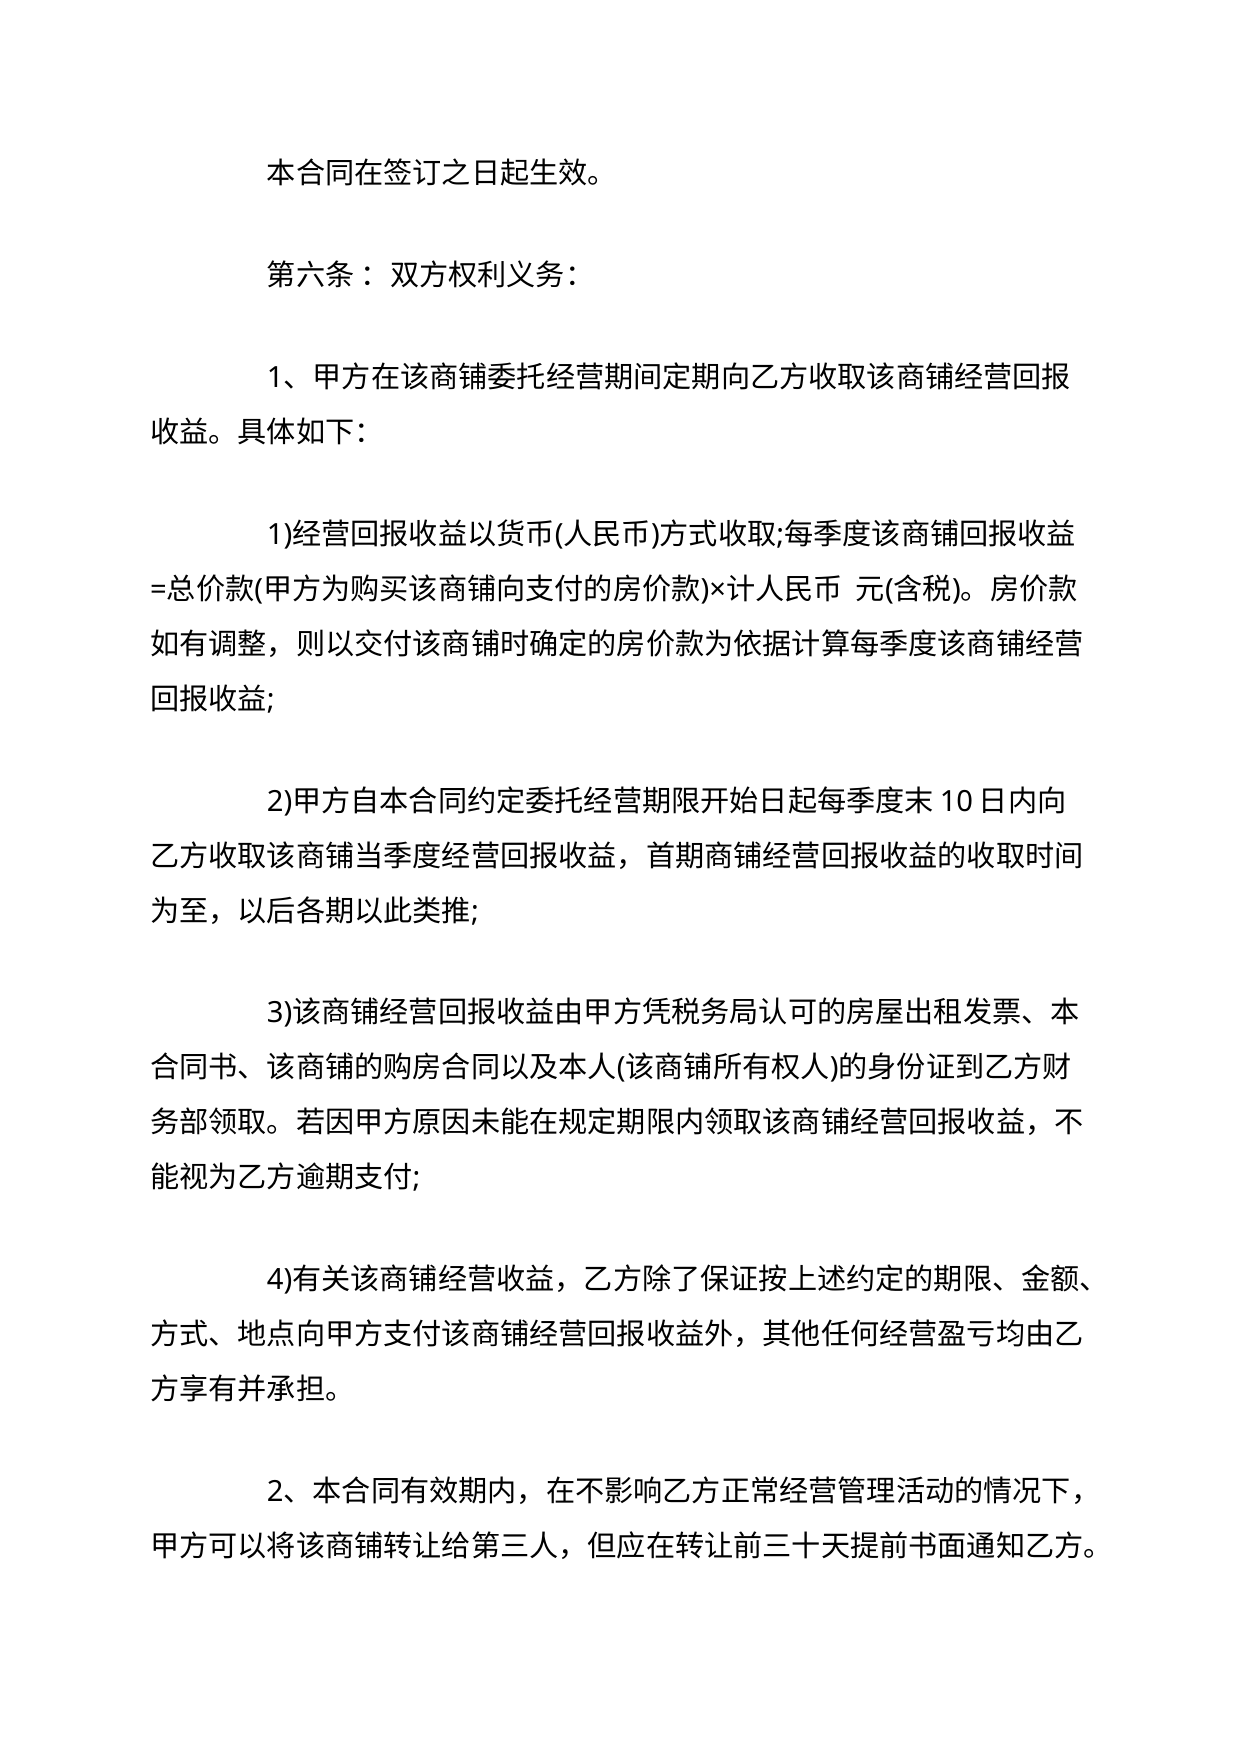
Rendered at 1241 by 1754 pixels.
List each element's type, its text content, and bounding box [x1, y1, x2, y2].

text 4)有关该商铺经营收益，乙方除了保证按上述约定的期限、金额、方式、地点向甲方支付该商铺经营回报收益外，其他任何经营盈亏均由乙方享有并承担。 [150, 1256, 1090, 1408]
text 第六条 ：双方权利义务： [150, 252, 1090, 294]
text 1)经营回报收益以货币(人民币)方式收取;每季度该商铺回报收益=总价款(甲方为购买该商铺向支付的房价款)×计人民币 元(含税)。房价款如有调整，则以交付该商铺时确定的房价款为依据计算每季度该商铺经营回报收益; [150, 510, 1090, 718]
text 1、甲方在该商铺委托经营期间定期向乙方收取该商铺经营回报收益。具体如下： [150, 353, 1090, 451]
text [150, 1468, 1090, 1565]
text 3)该商铺经营回报收益由甲方凭税务局认可的房屋出租发票、本合同书、该商铺的购房合同以及本人(该商铺所有权人)的身份证到乙方财务部领取。若因甲方原因未能在规定期限内领取该商铺经营回报收益，不能视为乙方逾期支付; [150, 989, 1090, 1196]
text 2)甲方自本合同约定委托经营期限开始日起每季度末10日内向乙方收取该商铺当季度经营回报收益，首期商铺经营回报收益的收取时间为至，以后各期以此类推; [150, 777, 1090, 929]
text 本合同在签订之日起生效。 [150, 150, 1090, 192]
